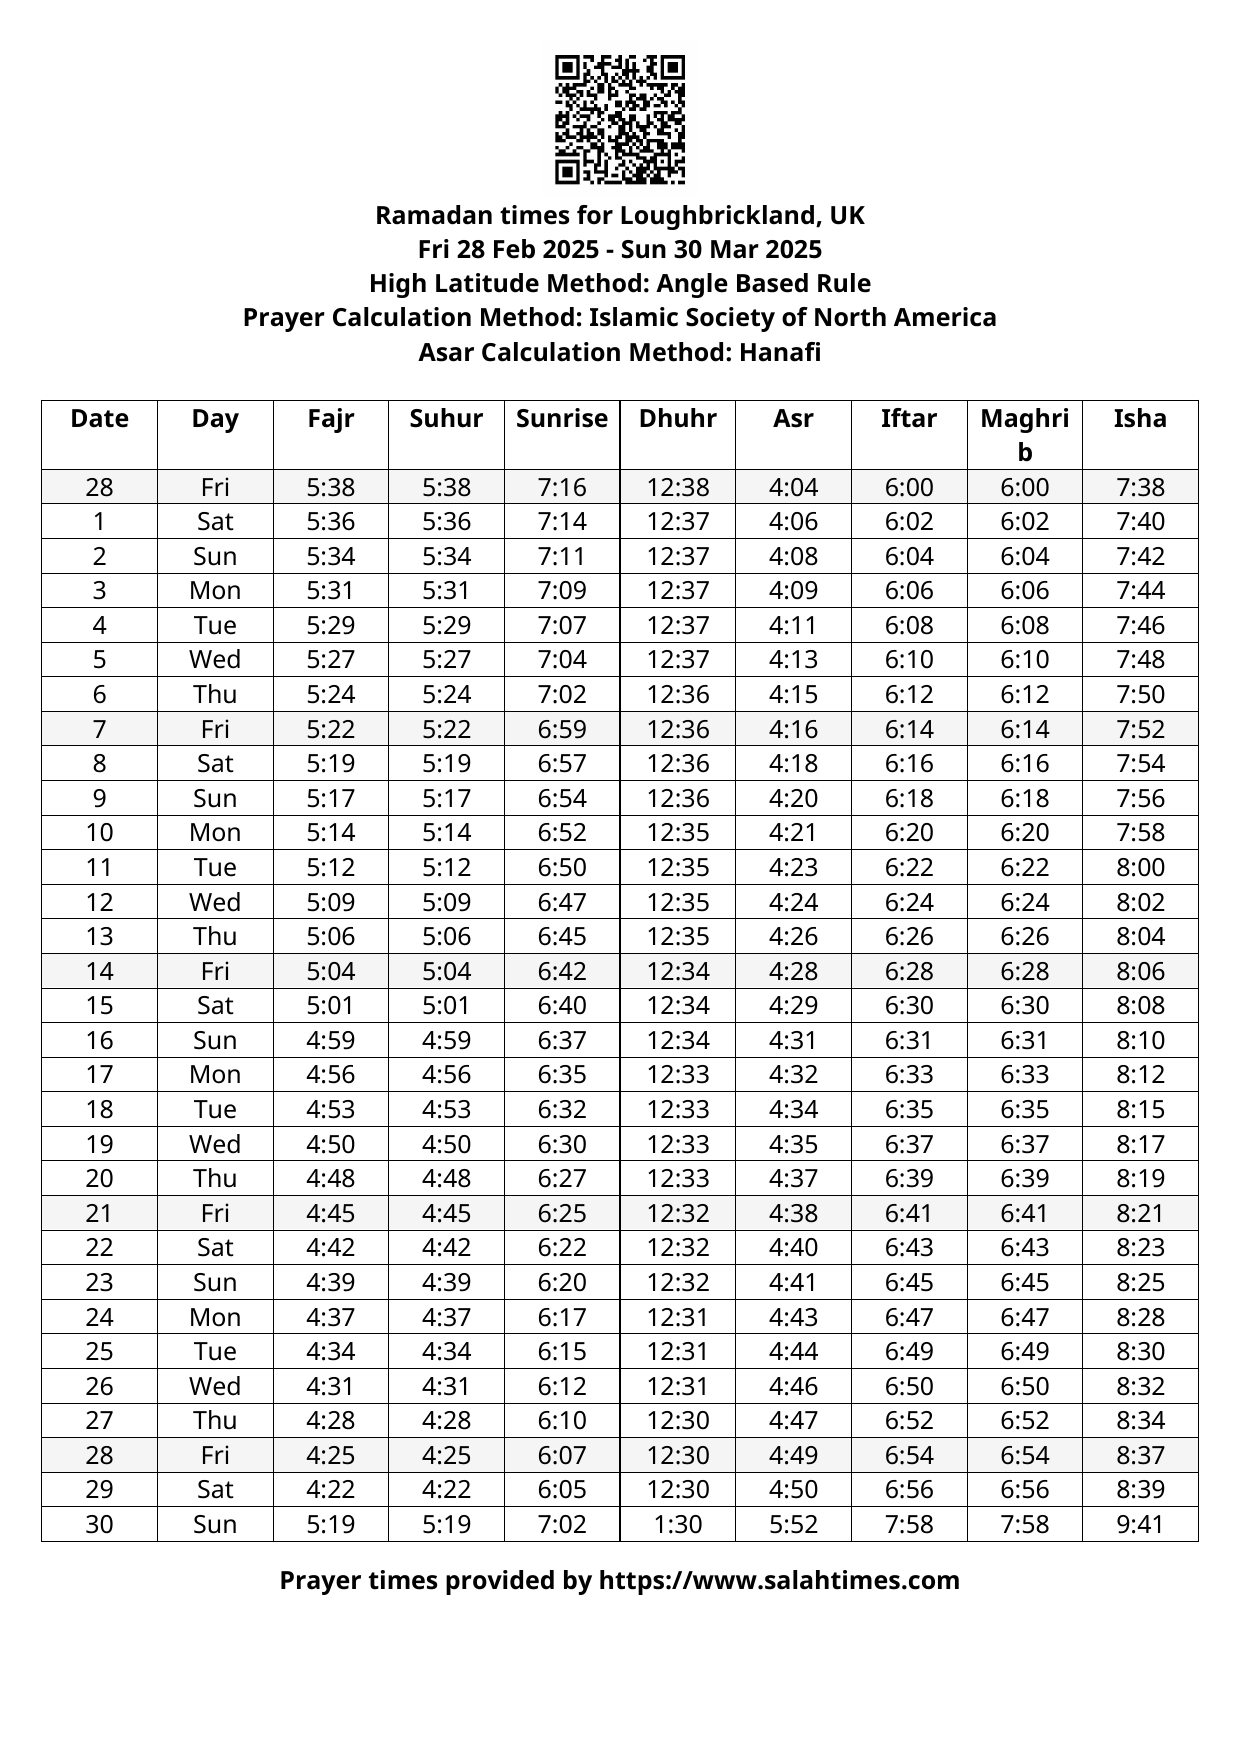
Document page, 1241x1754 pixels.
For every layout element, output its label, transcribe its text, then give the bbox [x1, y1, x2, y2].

table_cell 20 [42, 1161, 157, 1195]
table_cell 6:47 [968, 1300, 1082, 1333]
table_cell 6:12 [968, 677, 1082, 711]
table_cell 6:15 [505, 1334, 619, 1368]
table_cell 4:15 [736, 677, 851, 711]
table_cell 4:16 [736, 712, 851, 745]
table_cell 6:31 [968, 1023, 1082, 1057]
table_header Day [158, 401, 273, 469]
table_cell Tue [158, 1092, 273, 1126]
table_cell 4:48 [389, 1161, 504, 1195]
table_cell 5:22 [389, 712, 504, 745]
table_cell 4:08 [736, 539, 851, 572]
table_cell 12:33 [621, 1092, 735, 1126]
table_cell 6:43 [852, 1231, 967, 1264]
table_header Isha [1083, 401, 1198, 469]
table_cell 6:02 [852, 504, 967, 538]
table_cell 4:47 [736, 1404, 851, 1437]
table_cell Thu [158, 1161, 273, 1195]
table_cell 3 [42, 574, 157, 607]
table_cell 30 [42, 1507, 157, 1541]
table_cell 6:08 [852, 608, 967, 642]
table_cell 6:20 [852, 816, 967, 849]
table_cell 8:00 [1083, 850, 1198, 884]
table_cell 22 [42, 1231, 157, 1264]
table_cell 6:31 [852, 1023, 967, 1057]
table_cell 8:08 [1083, 989, 1198, 1022]
table_cell 4:37 [274, 1300, 388, 1333]
table_cell 5:04 [389, 954, 504, 987]
table_cell 5:52 [736, 1507, 851, 1541]
table_cell 6:22 [505, 1231, 619, 1264]
table_cell Sat [158, 989, 273, 1022]
table_header Asr [736, 401, 851, 469]
table_cell 6:00 [968, 470, 1082, 503]
table_cell 4:32 [736, 1058, 851, 1091]
table_cell 5 [42, 643, 157, 676]
table_cell Fri [158, 1196, 273, 1229]
table_cell 4:45 [274, 1196, 388, 1229]
table_cell Thu [158, 919, 273, 953]
text Fri 28 Feb 2025 - Sun 30 Mar 2025 [42, 232, 1198, 266]
table_cell 9:41 [1083, 1507, 1198, 1541]
table_cell 6:30 [852, 989, 967, 1022]
table_cell 6:14 [968, 712, 1082, 745]
table_cell Sun [158, 1023, 273, 1057]
table_cell Tue [158, 1334, 273, 1368]
table_cell 4:29 [736, 989, 851, 1022]
table_cell 4:44 [736, 1334, 851, 1368]
table_cell 7 [42, 712, 157, 745]
table_cell 6:12 [852, 677, 967, 711]
table_cell 10 [42, 816, 157, 849]
text Ramadan times for Loughbrickland, UK [42, 198, 1198, 232]
table_cell 7:38 [1083, 470, 1198, 503]
table_cell 8:34 [1083, 1404, 1198, 1437]
table_cell 4:34 [389, 1334, 504, 1368]
table_cell 4:22 [274, 1473, 388, 1506]
table_cell 7:50 [1083, 677, 1198, 711]
table_cell 5:12 [389, 850, 504, 884]
table_cell 6:41 [852, 1196, 967, 1229]
table_cell 12:36 [621, 677, 735, 711]
table_cell 8:28 [1083, 1300, 1198, 1333]
table_cell 4:18 [736, 746, 851, 780]
table_cell 8:37 [1083, 1438, 1198, 1472]
table_cell 5:34 [389, 539, 504, 572]
table_cell 6:16 [852, 746, 967, 780]
table_cell 4:06 [736, 504, 851, 538]
table_cell 7:14 [505, 504, 619, 538]
table_cell 6:16 [968, 746, 1082, 780]
table_cell 8:21 [1083, 1196, 1198, 1229]
table_cell 12:35 [621, 816, 735, 849]
table_cell 4:31 [389, 1369, 504, 1402]
table_cell 8:12 [1083, 1058, 1198, 1091]
table_cell 12:37 [621, 574, 735, 607]
table_cell 8:10 [1083, 1023, 1198, 1057]
table_cell 4:31 [274, 1369, 388, 1402]
table_cell 4:43 [736, 1300, 851, 1333]
table_cell 6:52 [852, 1404, 967, 1437]
table_cell 6:50 [968, 1369, 1082, 1402]
table_cell 7:58 [852, 1507, 967, 1541]
table_cell 6:54 [505, 781, 619, 814]
table_cell 12:32 [621, 1231, 735, 1264]
table_cell 4:50 [274, 1127, 388, 1160]
table_cell 6:07 [505, 1438, 619, 1472]
table_cell 6:41 [968, 1196, 1082, 1229]
table_cell 6:02 [968, 504, 1082, 538]
table_cell 6:42 [505, 954, 619, 987]
table_cell 6:24 [852, 885, 967, 918]
table_cell 7:11 [505, 539, 619, 572]
table_cell 6:30 [505, 1127, 619, 1160]
table_cell 6:50 [505, 850, 619, 884]
table_cell 12:31 [621, 1334, 735, 1368]
table_cell 5:19 [274, 746, 388, 780]
table_cell 6:37 [852, 1127, 967, 1160]
table_cell 7:02 [505, 677, 619, 711]
table_cell 7:40 [1083, 504, 1198, 538]
table_cell 5:09 [274, 885, 388, 918]
table_cell 4:37 [736, 1161, 851, 1195]
table_cell Sat [158, 504, 273, 538]
table_cell 5:09 [389, 885, 504, 918]
table_cell Fri [158, 470, 273, 503]
table_cell 4:53 [274, 1092, 388, 1126]
table_cell 7:16 [505, 470, 619, 503]
table_cell Mon [158, 1300, 273, 1333]
table_cell 4:39 [389, 1265, 504, 1299]
table_cell Sat [158, 1473, 273, 1506]
table_cell 6:35 [852, 1092, 967, 1126]
table_cell 7:44 [1083, 574, 1198, 607]
table_cell 6:45 [852, 1265, 967, 1299]
table_cell Sat [158, 1231, 273, 1264]
table_cell 12:34 [621, 1023, 735, 1057]
table_cell 6:54 [852, 1438, 967, 1472]
table_cell 23 [42, 1265, 157, 1299]
table_cell 6:10 [852, 643, 967, 676]
table_cell 28 [42, 1438, 157, 1472]
table_cell 4:23 [736, 850, 851, 884]
text Prayer times provided by https://www.salahtimes.com [42, 1563, 1198, 1597]
table_cell 6:04 [968, 539, 1082, 572]
table_cell 12:35 [621, 850, 735, 884]
table_cell 4:34 [274, 1334, 388, 1368]
table_cell 7:52 [1083, 712, 1198, 745]
table_cell 5:27 [274, 643, 388, 676]
table_cell 4:41 [736, 1265, 851, 1299]
table_cell 27 [42, 1404, 157, 1437]
table_header Iftar [852, 401, 967, 469]
table_cell Mon [158, 1058, 273, 1091]
table_cell 6:50 [852, 1369, 967, 1402]
table_cell 6:28 [968, 954, 1082, 987]
table_cell Fri [158, 954, 273, 987]
table_cell Sun [158, 1265, 273, 1299]
table_cell 4:22 [389, 1473, 504, 1506]
table_cell 8:02 [1083, 885, 1198, 918]
table_cell 24 [42, 1300, 157, 1333]
table_cell 4:56 [389, 1058, 504, 1091]
table_cell 6:30 [968, 989, 1082, 1022]
table_cell 7:42 [1083, 539, 1198, 572]
table_cell 7:02 [505, 1507, 619, 1541]
table_cell 12:37 [621, 608, 735, 642]
table_cell 4:59 [389, 1023, 504, 1057]
table_cell 6:47 [505, 885, 619, 918]
table_cell 4:04 [736, 470, 851, 503]
table_cell 6:17 [505, 1300, 619, 1333]
text Prayer Calculation Method: Islamic Society of North America [42, 300, 1198, 334]
table_cell 9 [42, 781, 157, 814]
table_cell 8:23 [1083, 1231, 1198, 1264]
table_cell 8:32 [1083, 1369, 1198, 1402]
table_cell Sun [158, 539, 273, 572]
table_cell 6:59 [505, 712, 619, 745]
table_cell 11 [42, 850, 157, 884]
table_cell 6:35 [505, 1058, 619, 1091]
table_cell 6:28 [852, 954, 967, 987]
table_cell 13 [42, 919, 157, 953]
table_cell 6:04 [852, 539, 967, 572]
table_cell 6:00 [852, 470, 967, 503]
table_cell 6:57 [505, 746, 619, 780]
table_cell 4:21 [736, 816, 851, 849]
table_cell 6:56 [968, 1473, 1082, 1506]
table_cell 6 [42, 677, 157, 711]
table_cell 4:50 [389, 1127, 504, 1160]
table_cell 5:19 [274, 1507, 388, 1541]
table_cell 6:35 [968, 1092, 1082, 1126]
table_cell 7:58 [968, 1507, 1082, 1541]
table_cell 26 [42, 1369, 157, 1402]
table_cell 5:31 [274, 574, 388, 607]
table_cell 5:24 [389, 677, 504, 711]
table_cell 8:04 [1083, 919, 1198, 953]
table_cell 4:42 [274, 1231, 388, 1264]
table_cell 12:30 [621, 1404, 735, 1437]
table_cell 12:32 [621, 1196, 735, 1229]
table_cell 29 [42, 1473, 157, 1506]
table_cell 4:46 [736, 1369, 851, 1402]
table_cell 12:33 [621, 1127, 735, 1160]
table_cell 4:34 [736, 1092, 851, 1126]
table_cell 1 [42, 504, 157, 538]
table_cell 4:39 [274, 1265, 388, 1299]
table_cell 6:27 [505, 1161, 619, 1195]
table_cell 7:04 [505, 643, 619, 676]
table_header Maghrib [968, 401, 1082, 469]
table_cell 5:24 [274, 677, 388, 711]
picture [542, 41, 699, 198]
table_cell 6:49 [852, 1334, 967, 1368]
table_cell 5:17 [389, 781, 504, 814]
table_cell 6:20 [968, 816, 1082, 849]
table_cell 4:28 [736, 954, 851, 987]
table_cell 6:05 [505, 1473, 619, 1506]
table_cell 4:38 [736, 1196, 851, 1229]
table_cell 12:30 [621, 1438, 735, 1472]
table_cell Thu [158, 677, 273, 711]
table_cell 6:20 [505, 1265, 619, 1299]
table_cell 12:37 [621, 643, 735, 676]
table_cell 6:40 [505, 989, 619, 1022]
table_cell 28 [42, 470, 157, 503]
table_cell Wed [158, 1369, 273, 1402]
table_cell 6:37 [968, 1127, 1082, 1160]
table_cell 18 [42, 1092, 157, 1126]
table_cell 6:33 [968, 1058, 1082, 1091]
table_cell 5:14 [389, 816, 504, 849]
table_cell 4:26 [736, 919, 851, 953]
table_cell 4:37 [389, 1300, 504, 1333]
table_cell Mon [158, 816, 273, 849]
table_header Date [42, 401, 157, 469]
table_cell 4:13 [736, 643, 851, 676]
table_cell 8 [42, 746, 157, 780]
table_cell 4:40 [736, 1231, 851, 1264]
table_cell 4:31 [736, 1023, 851, 1057]
table_cell 12:36 [621, 746, 735, 780]
table_cell 6:37 [505, 1023, 619, 1057]
table_cell 16 [42, 1023, 157, 1057]
table_cell 6:52 [968, 1404, 1082, 1437]
table_cell 6:39 [852, 1161, 967, 1195]
table_cell 4:45 [389, 1196, 504, 1229]
table_cell 5:29 [274, 608, 388, 642]
table_cell 4:48 [274, 1161, 388, 1195]
table_cell 4:20 [736, 781, 851, 814]
table_cell 4:25 [389, 1438, 504, 1472]
table_cell Thu [158, 1404, 273, 1437]
table_cell 6:06 [852, 574, 967, 607]
table_cell 6:24 [968, 885, 1082, 918]
table_header Sunrise [505, 401, 619, 469]
table_cell 6:22 [968, 850, 1082, 884]
table_cell Wed [158, 1127, 273, 1160]
table_cell 6:56 [852, 1473, 967, 1506]
table_cell 6:10 [968, 643, 1082, 676]
table_cell 5:12 [274, 850, 388, 884]
table_cell 6:25 [505, 1196, 619, 1229]
table_cell 7:54 [1083, 746, 1198, 780]
table_cell Sun [158, 1507, 273, 1541]
table_cell 6:06 [968, 574, 1082, 607]
table_cell Fri [158, 712, 273, 745]
table_cell 5:31 [389, 574, 504, 607]
table_cell 7:09 [505, 574, 619, 607]
table_cell 8:15 [1083, 1092, 1198, 1126]
table_cell 5:27 [389, 643, 504, 676]
table_cell 6:33 [852, 1058, 967, 1091]
table_cell Fri [158, 1438, 273, 1472]
table_cell 6:18 [852, 781, 967, 814]
text Asar Calculation Method: Hanafi [42, 334, 1198, 368]
table_cell 4:53 [389, 1092, 504, 1126]
table_cell 21 [42, 1196, 157, 1229]
table_cell 4:56 [274, 1058, 388, 1091]
table_cell 6:26 [852, 919, 967, 953]
table_cell 5:19 [389, 746, 504, 780]
table_cell Sat [158, 746, 273, 780]
table_cell 5:06 [274, 919, 388, 953]
table_cell 8:19 [1083, 1161, 1198, 1195]
table_cell 19 [42, 1127, 157, 1160]
table_cell Tue [158, 850, 273, 884]
table_cell 5:38 [274, 470, 388, 503]
table_cell 5:17 [274, 781, 388, 814]
table_cell 6:45 [505, 919, 619, 953]
table_cell 12:33 [621, 1161, 735, 1195]
table_cell 1:30 [621, 1507, 735, 1541]
table_cell Tue [158, 608, 273, 642]
table_cell 6:39 [968, 1161, 1082, 1195]
table_cell 5:06 [389, 919, 504, 953]
text High Latitude Method: Angle Based Rule [42, 266, 1198, 300]
table_cell 5:01 [274, 989, 388, 1022]
table_cell 12:31 [621, 1369, 735, 1402]
table_cell 5:22 [274, 712, 388, 745]
table_cell 4:09 [736, 574, 851, 607]
table_cell 12:37 [621, 539, 735, 572]
table_cell 5:19 [389, 1507, 504, 1541]
table_cell 8:06 [1083, 954, 1198, 987]
table_cell 6:43 [968, 1231, 1082, 1264]
table_cell 4:25 [274, 1438, 388, 1472]
table_cell 6:12 [505, 1369, 619, 1402]
table_cell 12:38 [621, 470, 735, 503]
table_cell 6:32 [505, 1092, 619, 1126]
table_cell 6:49 [968, 1334, 1082, 1368]
table_cell 8:30 [1083, 1334, 1198, 1368]
table_cell 15 [42, 989, 157, 1022]
table_cell 4 [42, 608, 157, 642]
table_cell 5:01 [389, 989, 504, 1022]
table_cell 4:59 [274, 1023, 388, 1057]
table_cell 6:54 [968, 1438, 1082, 1472]
table_cell 12:35 [621, 919, 735, 953]
table_cell 5:38 [389, 470, 504, 503]
table_cell Wed [158, 643, 273, 676]
table_cell 6:14 [852, 712, 967, 745]
table_cell 2 [42, 539, 157, 572]
table_cell 12:33 [621, 1058, 735, 1091]
table_cell 6:18 [968, 781, 1082, 814]
table_cell 4:28 [274, 1404, 388, 1437]
table_cell 17 [42, 1058, 157, 1091]
table_cell 4:28 [389, 1404, 504, 1437]
table_cell 4:35 [736, 1127, 851, 1160]
table_cell 6:52 [505, 816, 619, 849]
table_cell 7:56 [1083, 781, 1198, 814]
table_cell 8:17 [1083, 1127, 1198, 1160]
table_cell 12:36 [621, 712, 735, 745]
table_cell 6:45 [968, 1265, 1082, 1299]
table_cell 6:10 [505, 1404, 619, 1437]
table_cell 14 [42, 954, 157, 987]
table_cell 7:48 [1083, 643, 1198, 676]
table_cell 12:34 [621, 954, 735, 987]
table_header Dhuhr [621, 401, 735, 469]
table_cell Mon [158, 574, 273, 607]
table_cell 4:42 [389, 1231, 504, 1264]
table_cell 6:22 [852, 850, 967, 884]
table_cell 12:34 [621, 989, 735, 1022]
table_cell 12:30 [621, 1473, 735, 1506]
table_cell 7:07 [505, 608, 619, 642]
table_cell 4:11 [736, 608, 851, 642]
table_cell 5:14 [274, 816, 388, 849]
table_cell 5:36 [274, 504, 388, 538]
table_cell 12:31 [621, 1300, 735, 1333]
table_cell 8:39 [1083, 1473, 1198, 1506]
table_cell 5:29 [389, 608, 504, 642]
table_cell 8:25 [1083, 1265, 1198, 1299]
table_cell 25 [42, 1334, 157, 1368]
table_cell 5:36 [389, 504, 504, 538]
table_cell 4:49 [736, 1438, 851, 1472]
table_cell 12:32 [621, 1265, 735, 1299]
table_cell 6:47 [852, 1300, 967, 1333]
table_cell 7:46 [1083, 608, 1198, 642]
table_header Suhur [389, 401, 504, 469]
table_cell 6:26 [968, 919, 1082, 953]
table_cell 4:50 [736, 1473, 851, 1506]
table_cell 12:37 [621, 504, 735, 538]
table_header Fajr [274, 401, 388, 469]
table_cell 6:08 [968, 608, 1082, 642]
table_cell 5:04 [274, 954, 388, 987]
table_cell 7:58 [1083, 816, 1198, 849]
table_cell 12:36 [621, 781, 735, 814]
table_cell Wed [158, 885, 273, 918]
table_cell Sun [158, 781, 273, 814]
table_cell 5:34 [274, 539, 388, 572]
table_cell 4:24 [736, 885, 851, 918]
table_cell 12 [42, 885, 157, 918]
table_cell 12:35 [621, 885, 735, 918]
